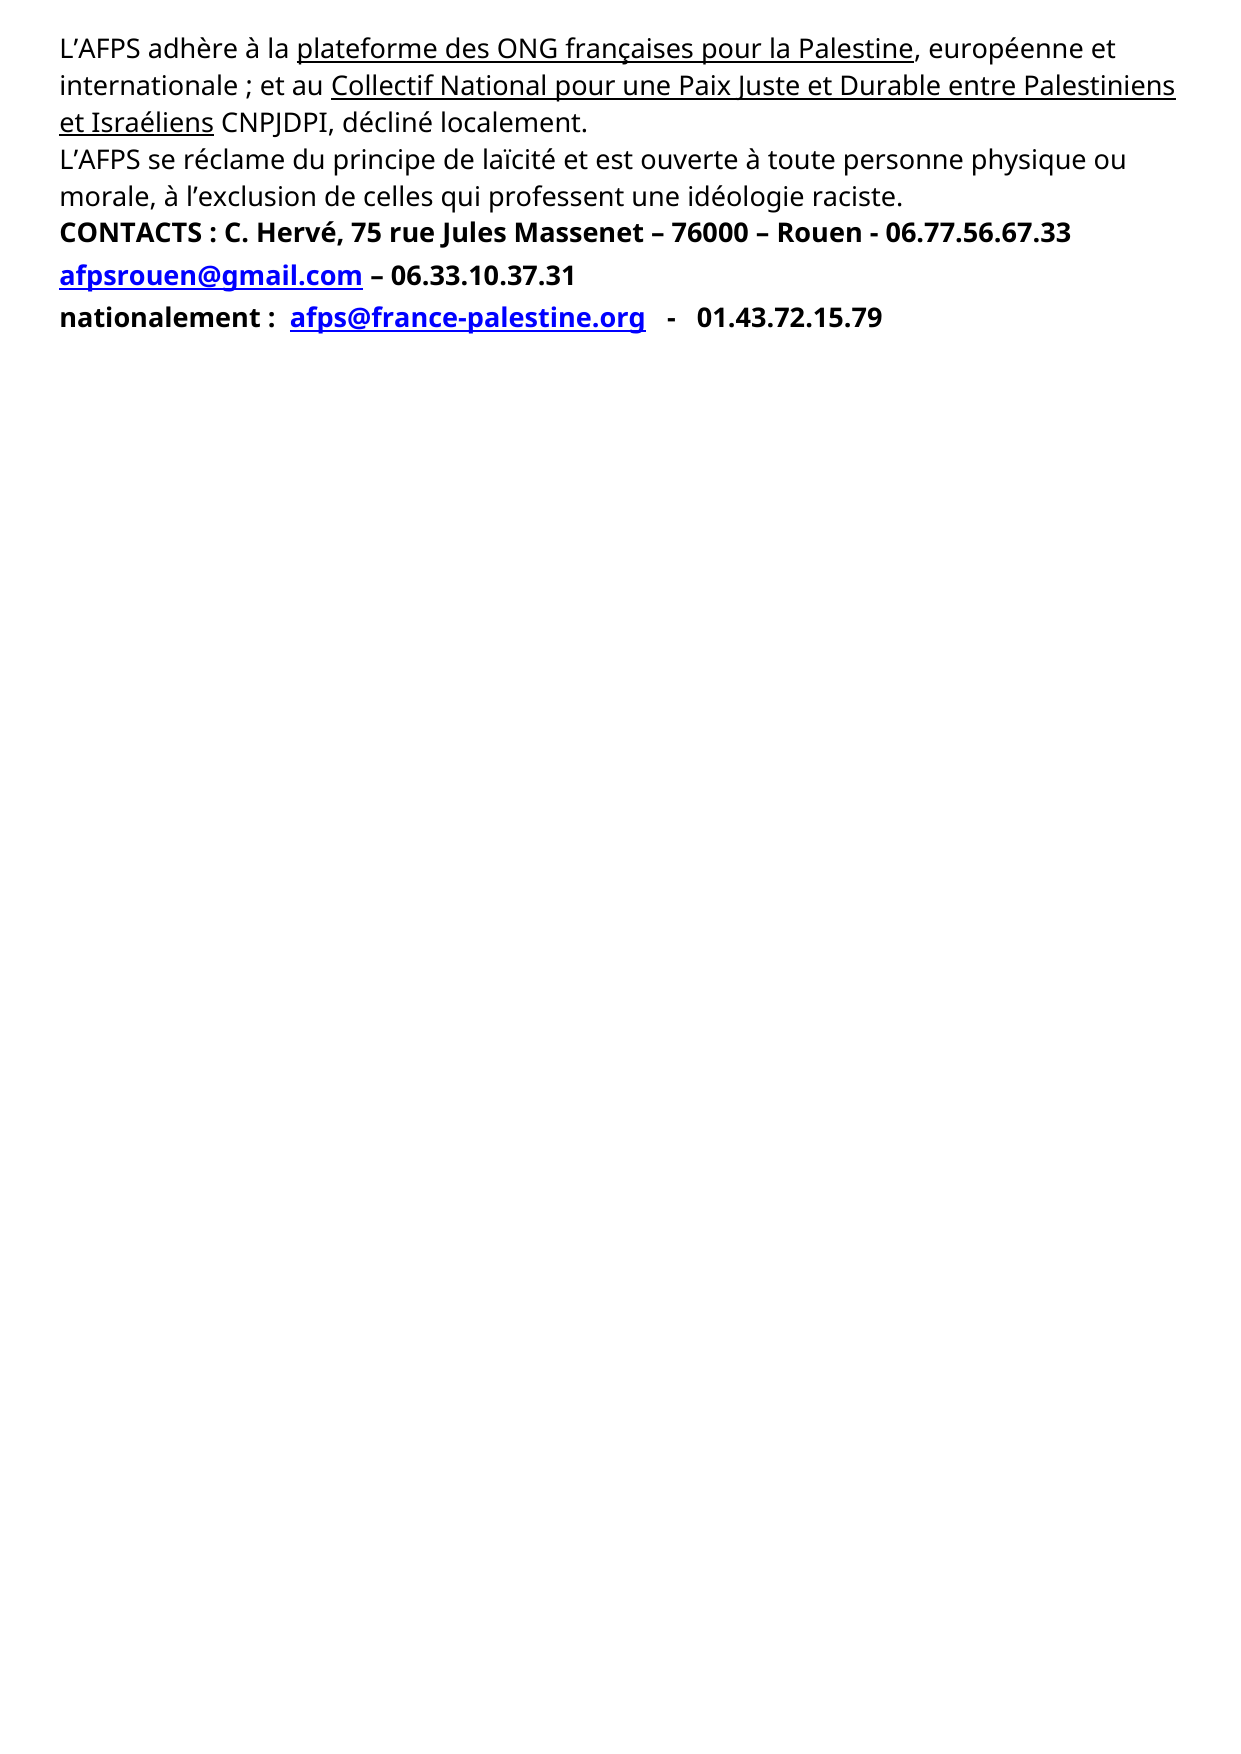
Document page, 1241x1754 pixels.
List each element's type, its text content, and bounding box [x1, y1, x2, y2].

text afpsrouen@gmail.com – 06.33.10.37.31 [59, 256, 1181, 293]
text L’AFPS adhère à la plateforme des ONG françaises pour la Palestine, européenne et internationale ; et au Collectif National pour une Paix Juste et Durable entre Palestiniens et Israéliens CNPJDPI, décliné localement. [59, 29, 1181, 140]
text nationalement : afps@france-palestine.org - 01.43.72.15.79 [59, 299, 1181, 336]
text CONTACTS : C. Hervé, 75 rue Jules Massenet – 76000 – Rouen - 06.77.56.67.33 [59, 214, 1181, 251]
text L’AFPS se réclame du principe de laïcité et est ouverte à toute personne physique ou morale, à l’exclusion de celles qui professent une idéologie raciste. [59, 140, 1181, 214]
